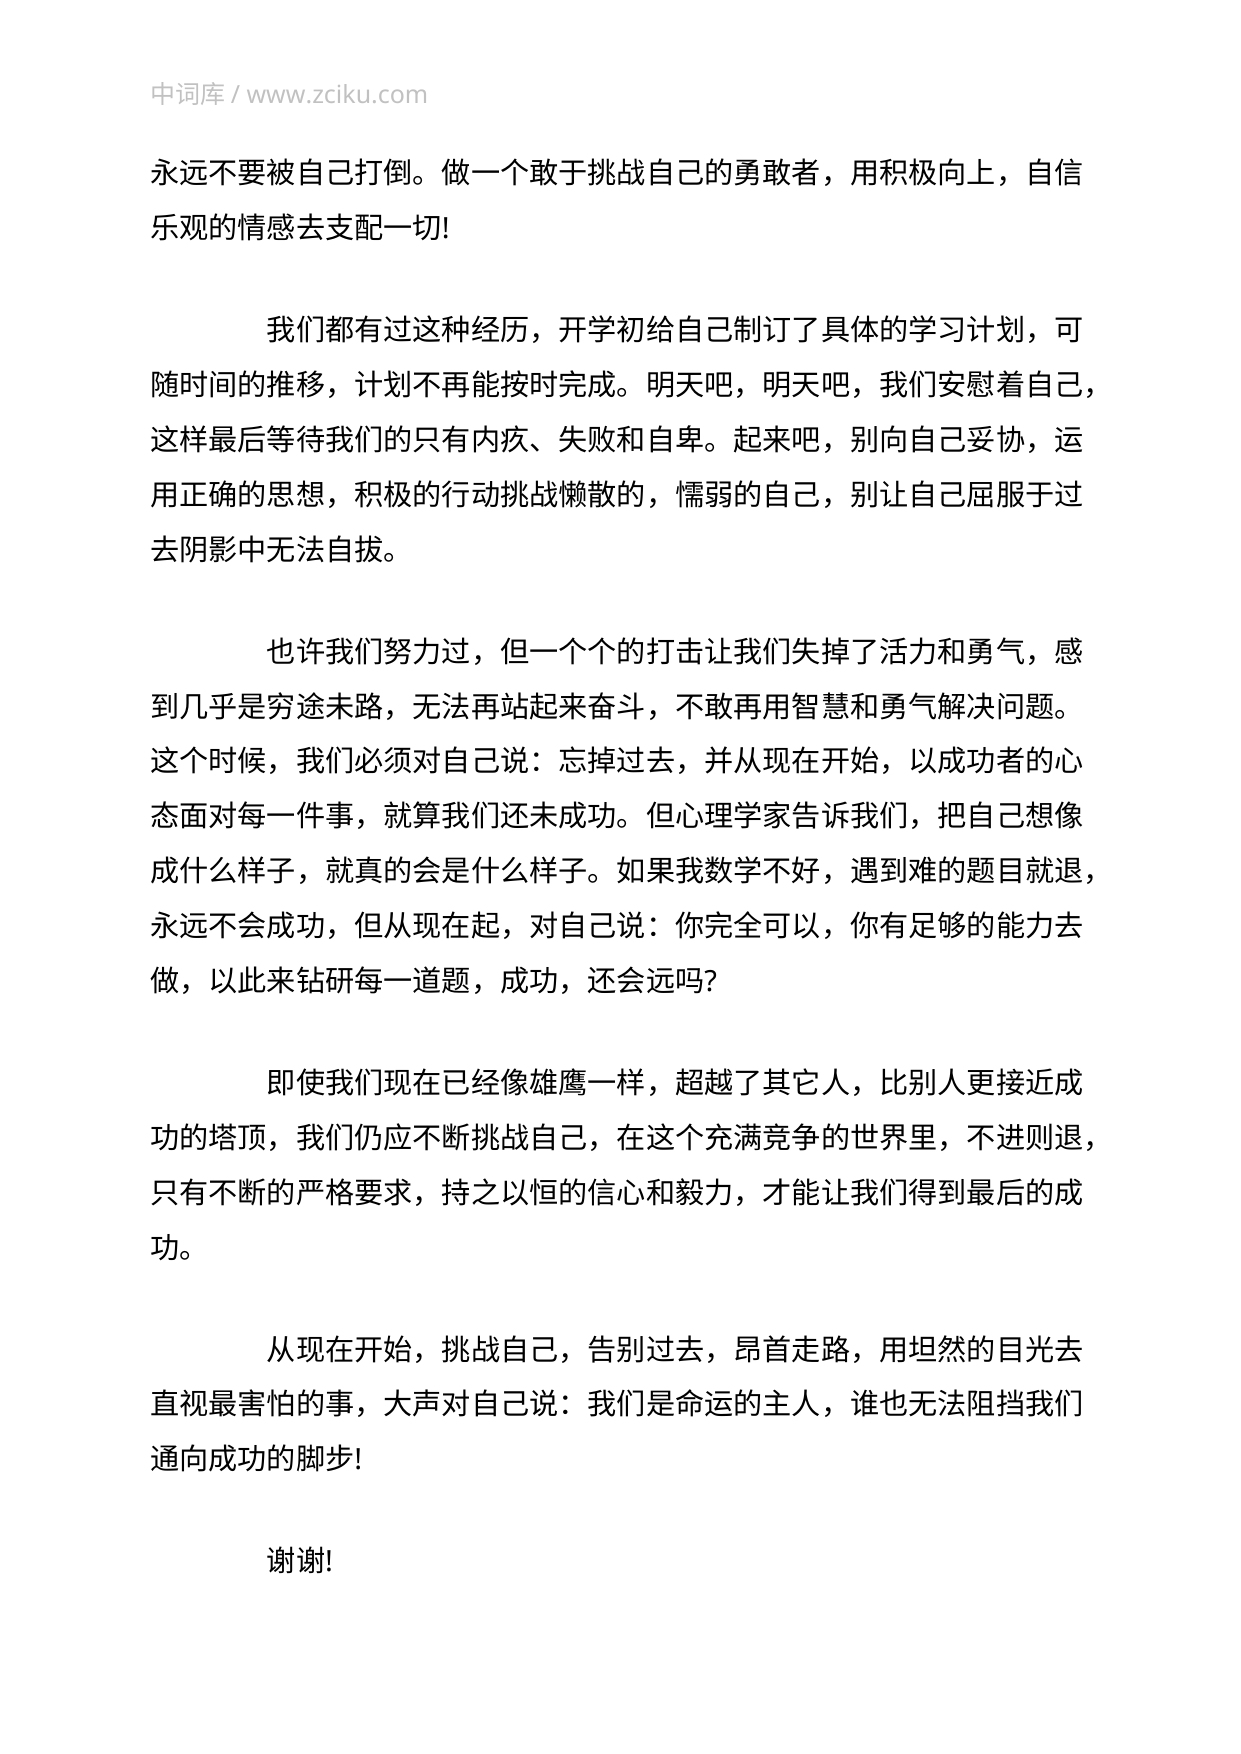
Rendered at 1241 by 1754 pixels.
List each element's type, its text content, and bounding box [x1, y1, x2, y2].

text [150, 150, 1090, 247]
text 也许我们努力过，但一个个的打击让我们失掉了活力和勇气，感到几乎是穷途未路，无法再站起来奋斗，不敢再用智慧和勇气解决问题。这个时候，我们必须对自己说：忘掉过去，并从现在开始，以成功者的心态面对每一件事，就算我们还未成功。但心理学家告诉我们，把自己想像成什么样子，就真的会是什么样子。如果我数学不好，遇到难的题目就退，永远不会成功，但从现在起，对自己说：你完全可以，你有足够的能力去做，以此来钻研每一道题，成功，还会远吗? [150, 628, 1090, 1000]
text 从现在开始，挑战自己，告别过去，昂首走路，用坦然的目光去直视最害怕的事，大声对自己说：我们是命运的主人，谁也无法阻挡我们通向成功的脚步! [150, 1326, 1090, 1478]
text 即使我们现在已经像雄鹰一样，超越了其它人，比别人更接近成功的塔顶，我们仍应不断挑战自己，在这个充满竞争的世界里，不进则退，只有不断的严格要求，持之以恒的信心和毅力，才能让我们得到最后的成功。 [150, 1059, 1090, 1267]
text 谢谢! [150, 1538, 1090, 1580]
text 我们都有过这种经历，开学初给自己制订了具体的学习计划，可随时间的推移，计划不再能按时完成。明天吧，明天吧，我们安慰着自己，这样最后等待我们的只有内疚、失败和自卑。起来吧，别向自己妥协，运用正确的思想，积极的行动挑战懒散的，懦弱的自己，别让自己屈服于过去阴影中无法自拔。 [150, 307, 1090, 569]
